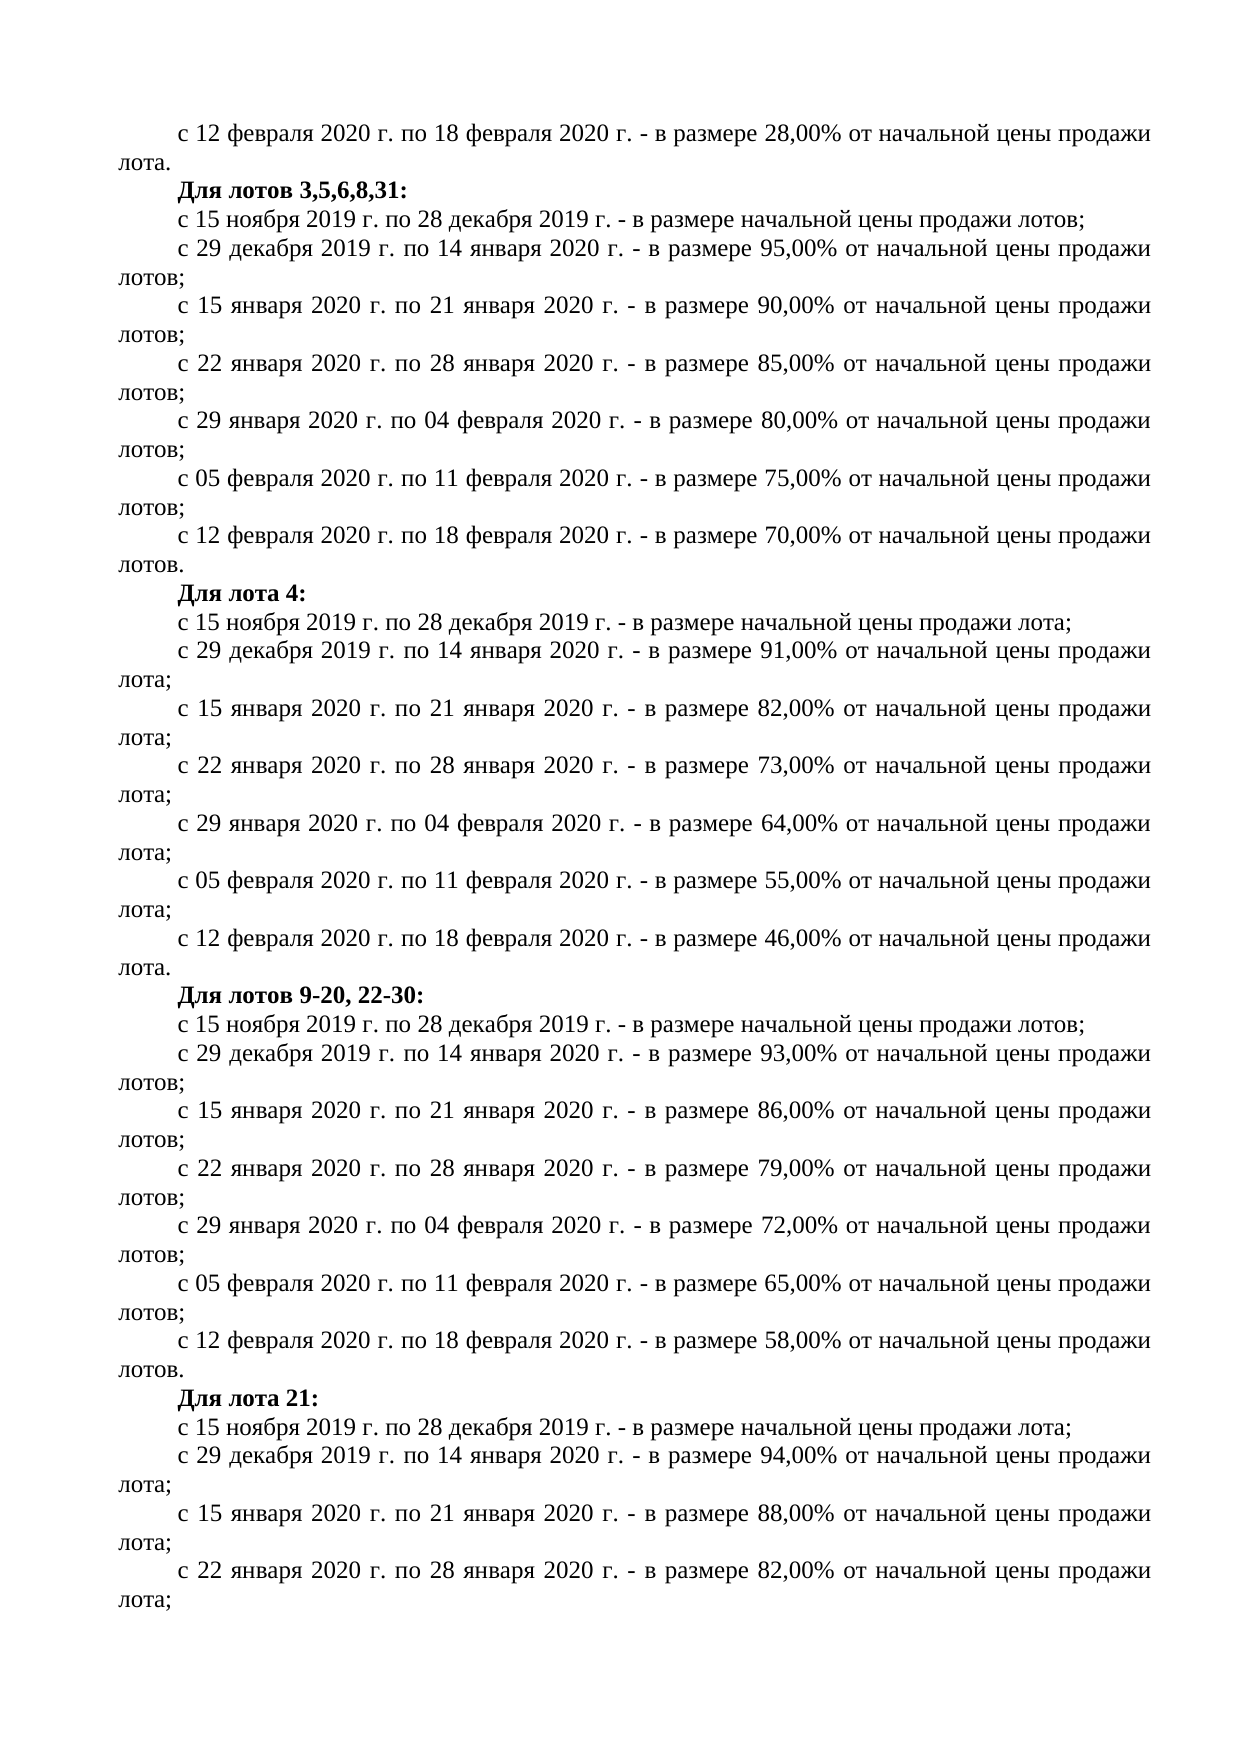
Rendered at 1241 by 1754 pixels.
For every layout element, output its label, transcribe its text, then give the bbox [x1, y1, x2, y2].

text с 05 февраля 2020 г. по 11 февраля 2020 г. - в размере 55,00% от начальной цены продажи лота; [118, 866, 1151, 923]
text с 29 декабря 2019 г. по 14 января 2020 г. - в размере 94,00% от начальной цены продажи лота; [118, 1441, 1151, 1498]
text с 15 января 2020 г. по 21 января 2020 г. - в размере 90,00% от начальной цены продажи лотов; [118, 291, 1151, 348]
text с 12 февраля 2020 г. по 18 февраля 2020 г. - в размере 58,00% от начальной цены продажи лотов. [118, 1326, 1151, 1383]
text с 29 декабря 2019 г. по 14 января 2020 г. - в размере 91,00% от начальной цены продажи лота; [118, 636, 1151, 693]
text с 15 января 2020 г. по 21 января 2020 г. - в размере 88,00% от начальной цены продажи лота; [118, 1498, 1151, 1556]
text с 29 декабря 2019 г. по 14 января 2020 г. - в размере 93,00% от начальной цены продажи лотов; [118, 1038, 1151, 1096]
text с 29 января 2020 г. по 04 февраля 2020 г. - в размере 64,00% от начальной цены продажи лота; [118, 808, 1151, 866]
text с 22 января 2020 г. по 28 января 2020 г. - в размере 85,00% от начальной цены продажи лотов; [118, 348, 1151, 406]
text с 15 января 2020 г. по 21 января 2020 г. - в размере 86,00% от начальной цены продажи лотов; [118, 1096, 1151, 1153]
text с 15 ноября 2019 г. по 28 декабря 2019 г. - в размере начальной цены продажи лотов; [118, 1009, 1151, 1038]
text с 29 декабря 2019 г. по 14 января 2020 г. - в размере 95,00% от начальной цены продажи лотов; [118, 233, 1151, 291]
text с 12 февраля 2020 г. по 18 февраля 2020 г. - в размере 46,00% от начальной цены продажи лота. [118, 923, 1151, 981]
text с 22 января 2020 г. по 28 января 2020 г. - в размере 79,00% от начальной цены продажи лотов; [118, 1153, 1151, 1211]
text с 15 января 2020 г. по 21 января 2020 г. - в размере 82,00% от начальной цены продажи лота; [118, 693, 1151, 751]
text с 22 января 2020 г. по 28 января 2020 г. - в размере 73,00% от начальной цены продажи лота; [118, 751, 1151, 808]
text Для лотов 3,5,6,8,31: [118, 176, 1151, 204]
text с 12 февраля 2020 г. по 18 февраля 2020 г. - в размере 28,00% от начальной цены продажи лота. [118, 118, 1151, 176]
text Для лотов 9-20, 22-30: [118, 981, 1151, 1009]
text с 05 февраля 2020 г. по 11 февраля 2020 г. - в размере 65,00% от начальной цены продажи лотов; [118, 1268, 1151, 1326]
text с 15 ноября 2019 г. по 28 декабря 2019 г. - в размере начальной цены продажи лотов; [118, 204, 1151, 233]
text с 15 ноября 2019 г. по 28 декабря 2019 г. - в размере начальной цены продажи лота; [118, 1412, 1151, 1441]
text Для лота 4: [118, 578, 1151, 607]
text с 22 января 2020 г. по 28 января 2020 г. - в размере 82,00% от начальной цены продажи лота; [118, 1556, 1151, 1613]
text с 15 ноября 2019 г. по 28 декабря 2019 г. - в размере начальной цены продажи лота; [118, 607, 1151, 636]
text с 29 января 2020 г. по 04 февраля 2020 г. - в размере 72,00% от начальной цены продажи лотов; [118, 1211, 1151, 1268]
text с 12 февраля 2020 г. по 18 февраля 2020 г. - в размере 70,00% от начальной цены продажи лотов. [118, 521, 1151, 578]
text Для лота 21: [118, 1383, 1151, 1412]
text с 29 января 2020 г. по 04 февраля 2020 г. - в размере 80,00% от начальной цены продажи лотов; [118, 406, 1151, 463]
text с 05 февраля 2020 г. по 11 февраля 2020 г. - в размере 75,00% от начальной цены продажи лотов; [118, 463, 1151, 521]
